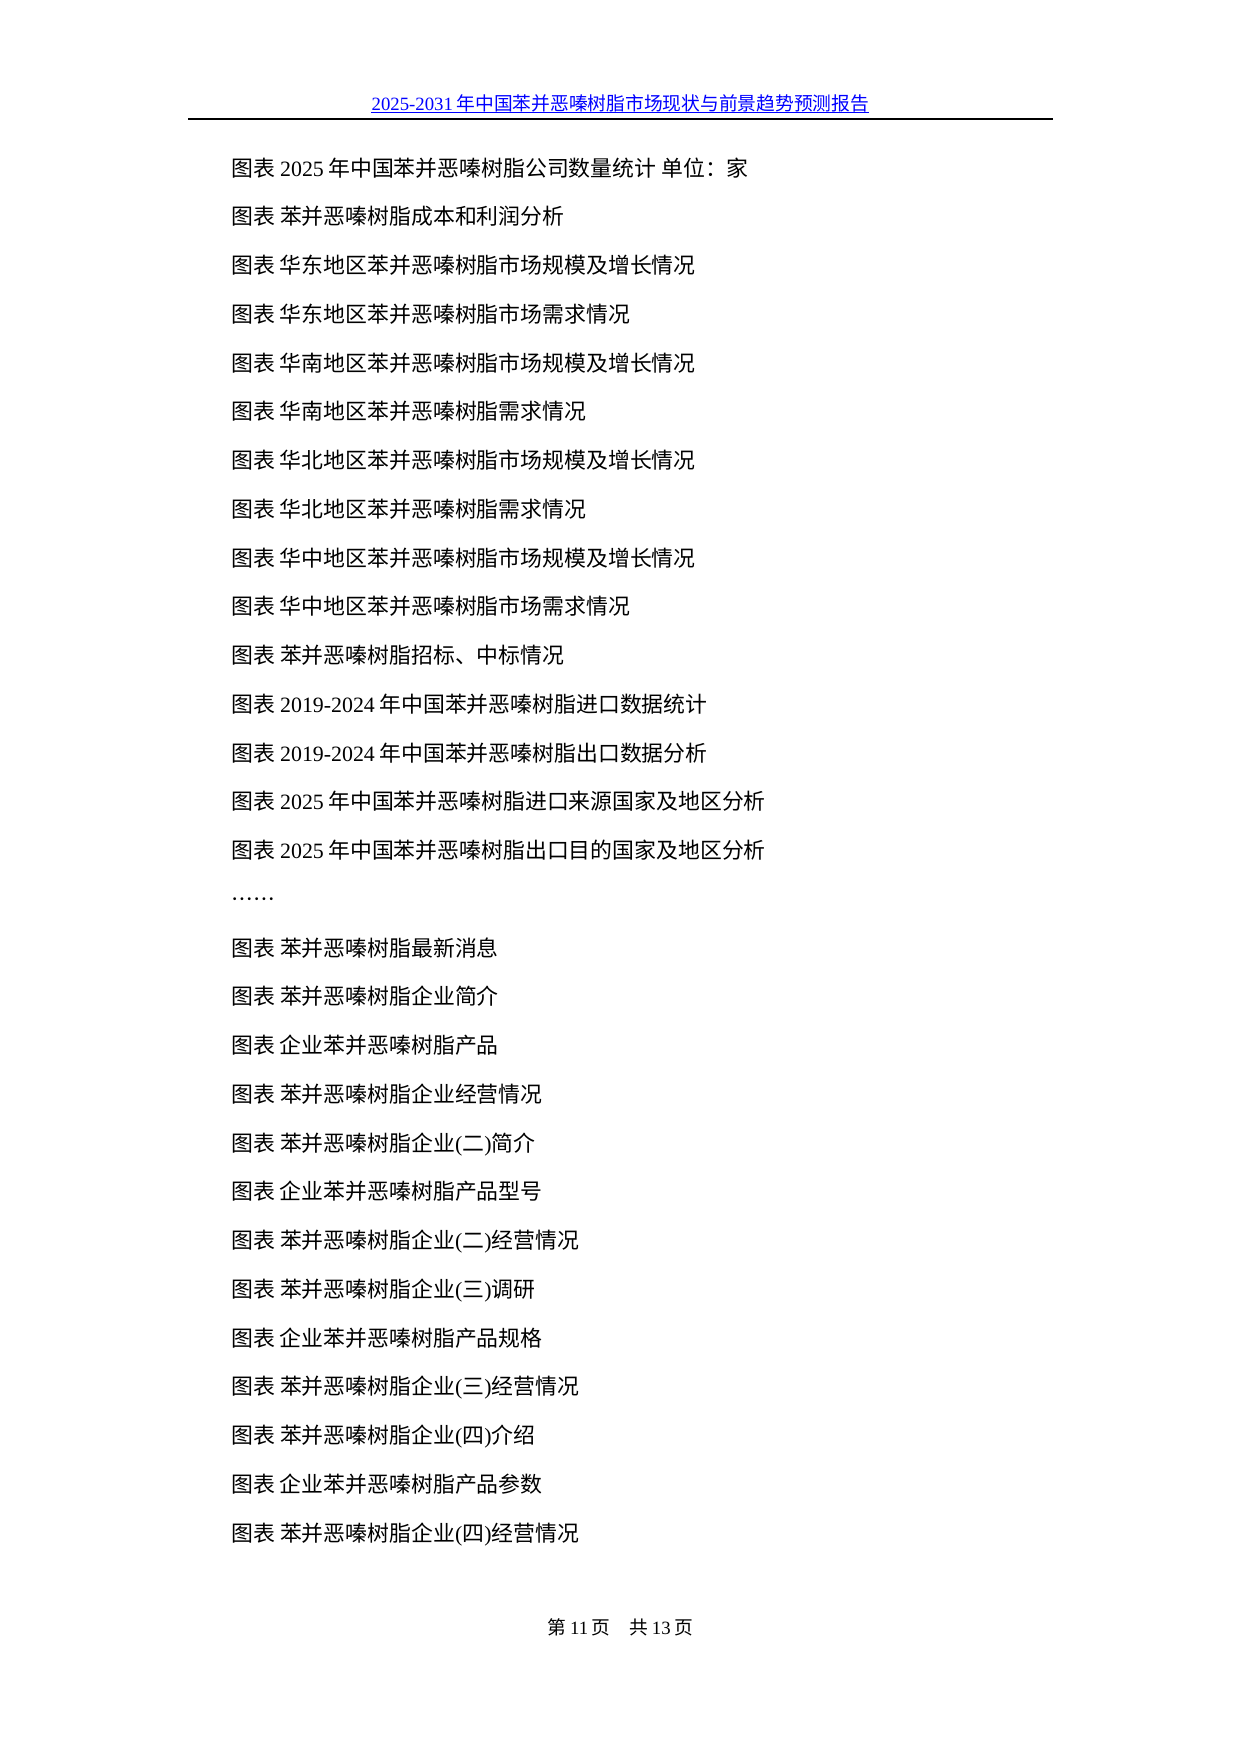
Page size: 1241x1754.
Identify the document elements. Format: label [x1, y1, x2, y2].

text [187, 150, 1053, 1548]
